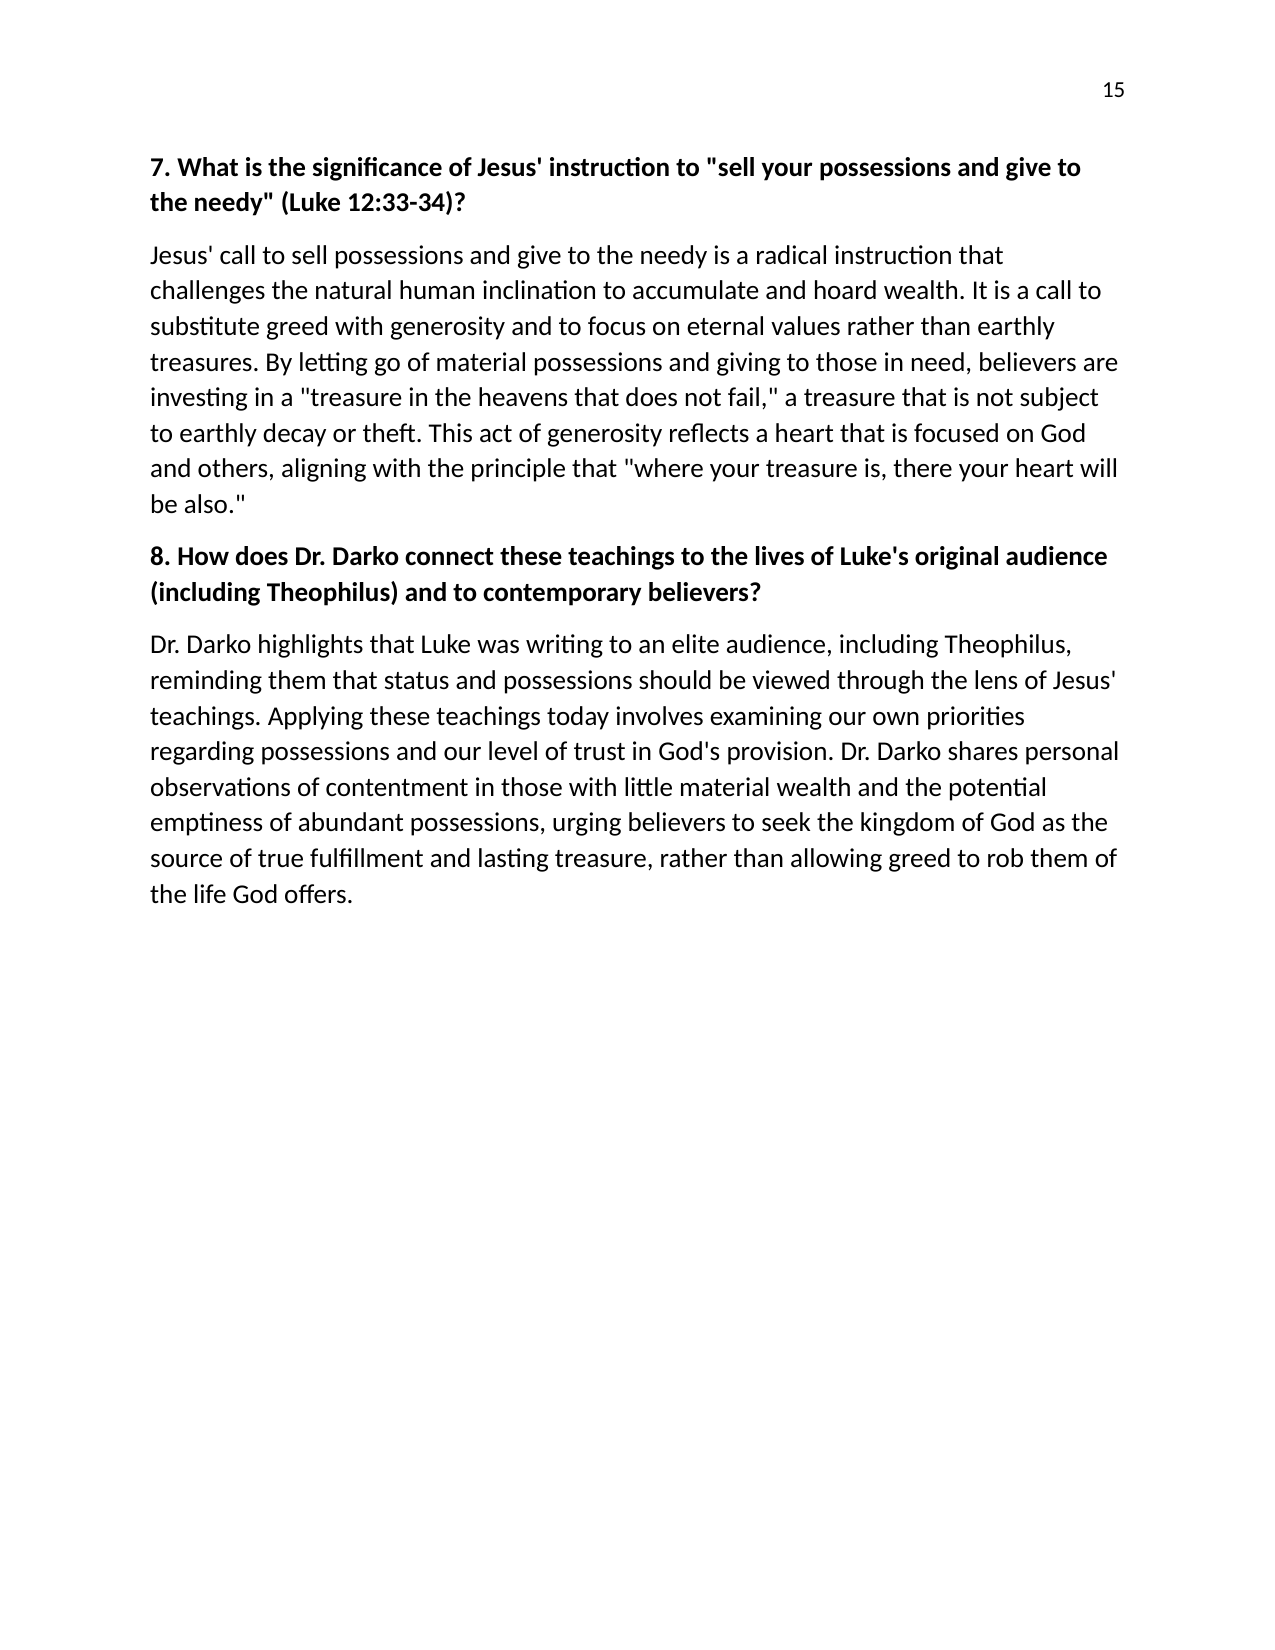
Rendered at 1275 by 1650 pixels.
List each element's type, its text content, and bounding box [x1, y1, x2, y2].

text Dr. Darko highlights that Luke was writing to an elite audience, including Theophilus, reminding them that status and possessions should be viewed through the lens of Jesus' teachings. Applying these teachings today involves examining our own priorities regarding possessions and our level of trust in God's provision. Dr. Darko shares personal observations of contentment in those with little material wealth and the potential emptiness of abundant possessions, urging believers to seek the kingdom of God as the source of true fulfillment and lasting treasure, rather than allowing greed to rob them of the life God offers. [150, 627, 1125, 910]
text 8. How does Dr. Darko connect these teachings to the lives of Luke's original audience (including Theophilus) and to contemporary believers? [150, 539, 1125, 608]
text Jesus' call to sell possessions and give to the needy is a radical instruction that challenges the natural human inclination to accumulate and hoard wealth. It is a call to substitute greed with generosity and to focus on eternal values rather than earthly treasures. By letting go of material possessions and giving to those in need, believers are investing in a "treasure in the heavens that does not fail," a treasure that is not subject to earthly decay or theft. This act of generosity reflects a heart that is focused on God and others, aligning with the principle that "where your treasure is, there your heart will be also." [150, 238, 1125, 520]
text 7. What is the significance of Jesus' instruction to "sell your possessions and give to the needy" (Luke 12:33-34)? [150, 150, 1125, 219]
